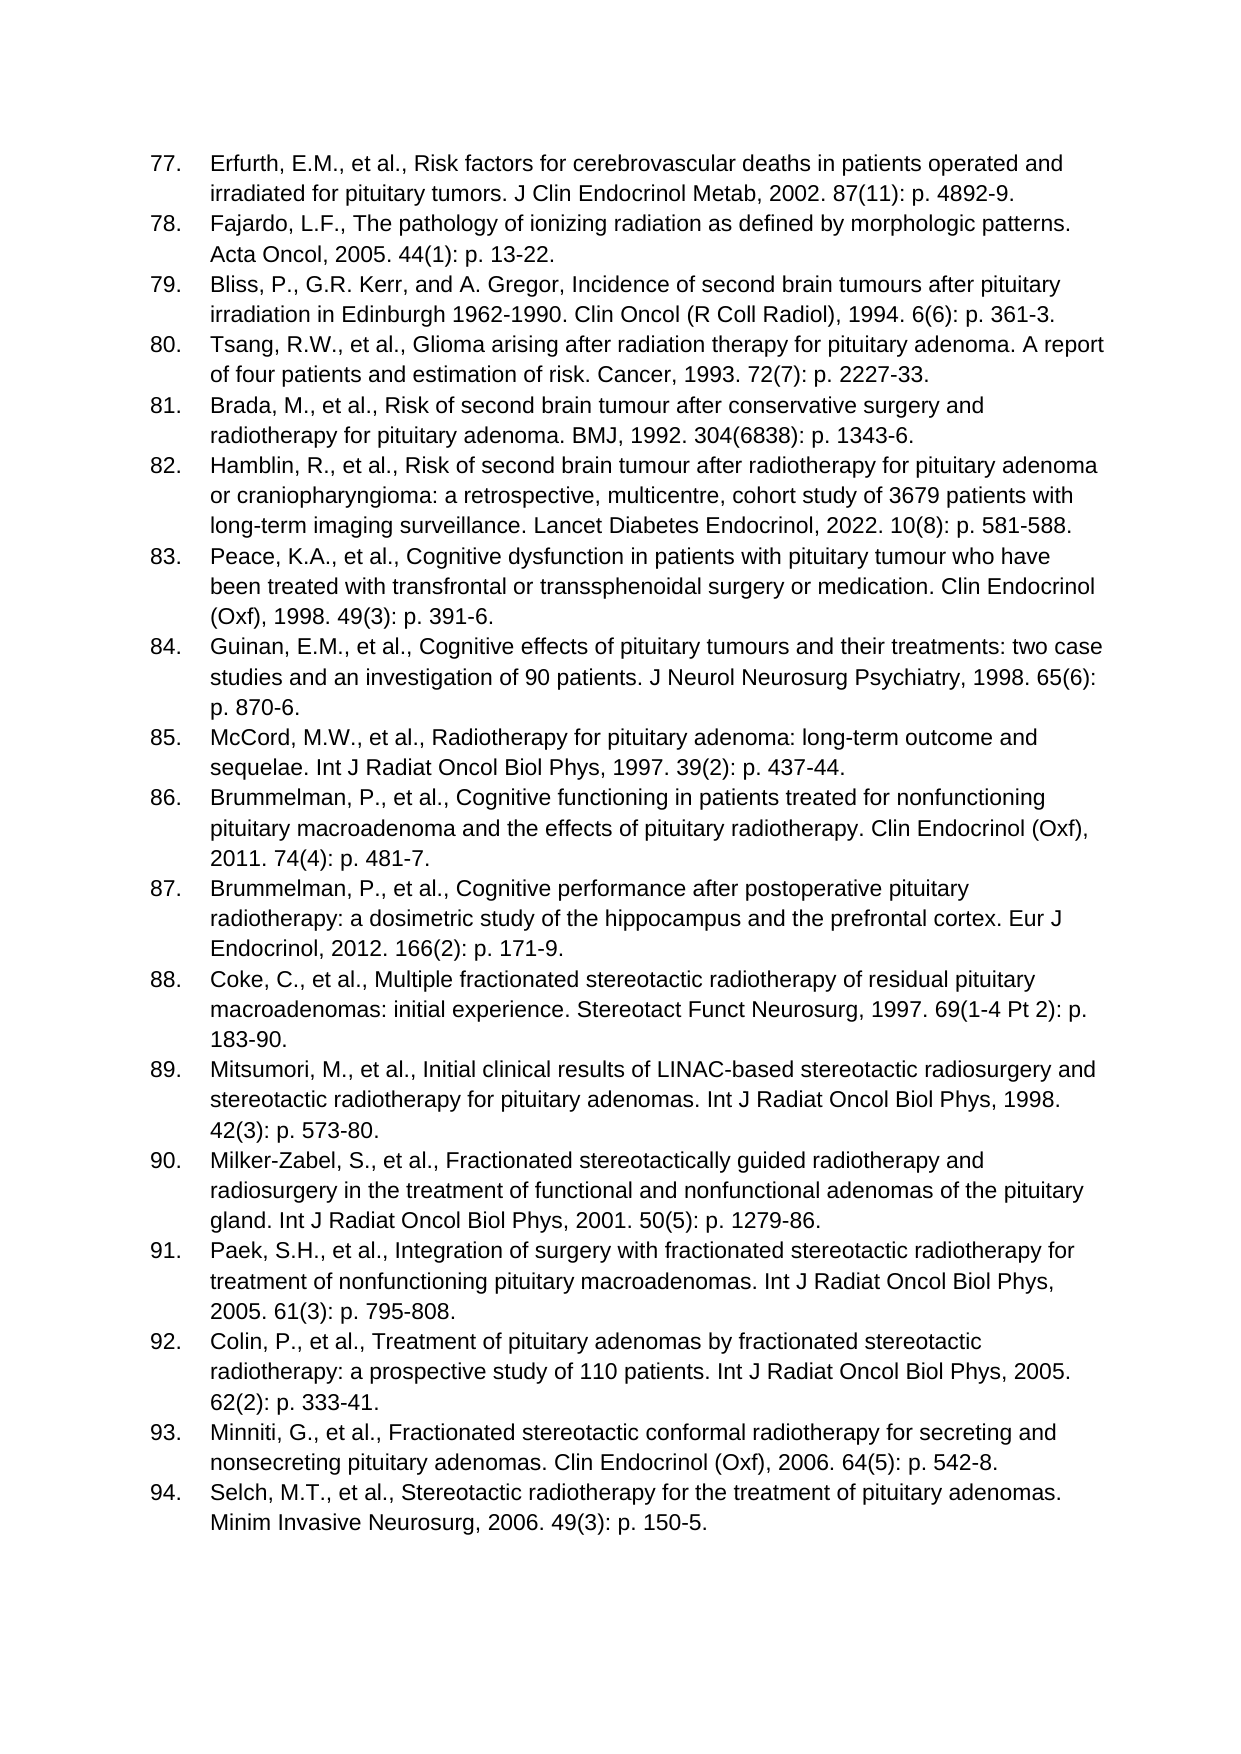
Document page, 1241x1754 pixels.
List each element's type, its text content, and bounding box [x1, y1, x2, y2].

text 77. Erfurth, E.M., et al., Risk factors for cerebrovascular deaths in patients operated and irradiated for pituitary tumors. J Clin Endocrinol Metab, 2002. 87(11): p. 4892-9. [150, 150, 1105, 207]
text 94. Selch, M.T., et al., Stereotactic radiotherapy for the treatment of pituitary adenomas. Minim Invasive Neurosurg, 2006. 49(3): p. 150-5. [150, 1479, 1105, 1536]
text 91. Paek, S.H., et al., Integration of surgery with fractionated stereotactic radiotherapy for treatment of nonfunctioning pituitary macroadenomas. Int J Radiat Oncol Biol Phys, 2005. 61(3): p. 795-808. [150, 1237, 1105, 1324]
text 85. McCord, M.W., et al., Radiotherapy for pituitary adenoma: long-term outcome and sequelae. Int J Radiat Oncol Biol Phys, 1997. 39(2): p. 437-44. [150, 724, 1105, 781]
text 79. Bliss, P., G.R. Kerr, and A. Gregor, Incidence of second brain tumours after pituitary irradiation in Edinburgh 1962-1990. Clin Oncol (R Coll Radiol), 1994. 6(6): p. 361-3. [150, 271, 1105, 327]
text 84. Guinan, E.M., et al., Cognitive effects of pituitary tumours and their treatments: two case studies and an investigation of 90 patients. J Neurol Neurosurg Psychiatry, 1998. 65(6): p. 870-6. [150, 633, 1105, 720]
text 90. Milker-Zabel, S., et al., Fractionated stereotactically guided radiotherapy and radiosurgery in the treatment of functional and nonfunctional adenomas of the pituitary gland. Int J Radiat Oncol Biol Phys, 2001. 50(5): p. 1279-86. [150, 1147, 1105, 1234]
text 88. Coke, C., et al., Multiple fractionated stereotactic radiotherapy of residual pituitary macroadenomas: initial experience. Stereotact Funct Neurosurg, 1997. 69(1-4 Pt 2): p. 183-90. [150, 966, 1105, 1052]
text 81. Brada, M., et al., Risk of second brain tumour after conservative surgery and radiotherapy for pituitary adenoma. BMJ, 1992. 304(6838): p. 1343-6. [150, 392, 1105, 448]
text 89. Mitsumori, M., et al., Initial clinical results of LINAC-based stereotactic radiosurgery and stereotactic radiotherapy for pituitary adenomas. Int J Radiat Oncol Biol Phys, 1998. 42(3): p. 573-80. [150, 1056, 1105, 1143]
text 86. Brummelman, P., et al., Cognitive functioning in patients treated for nonfunctioning pituitary macroadenoma and the effects of pituitary radiotherapy. Clin Endocrinol (Oxf), 2011. 74(4): p. 481-7. [150, 784, 1105, 871]
text 78. Fajardo, L.F., The pathology of ionizing radiation as defined by morphologic patterns. Acta Oncol, 2005. 44(1): p. 13-22. [150, 210, 1105, 267]
text 92. Colin, P., et al., Treatment of pituitary adenomas by fractionated stereotactic radiotherapy: a prospective study of 110 patients. Int J Radiat Oncol Biol Phys, 2005. 62(2): p. 333-41. [150, 1328, 1105, 1415]
text 83. Peace, K.A., et al., Cognitive dysfunction in patients with pituitary tumour who have been treated with transfrontal or transsphenoidal surgery or medication. Clin Endocrinol (Oxf), 1998. 49(3): p. 391-6. [150, 543, 1105, 629]
text 93. Minniti, G., et al., Fractionated stereotactic conformal radiotherapy for secreting and nonsecreting pituitary adenomas. Clin Endocrinol (Oxf), 2006. 64(5): p. 542-8. [150, 1419, 1105, 1475]
text 80. Tsang, R.W., et al., Glioma arising after radiation therapy for pituitary adenoma. A report of four patients and estimation of risk. Cancer, 1993. 72(7): p. 2227-33. [150, 331, 1105, 388]
text 87. Brummelman, P., et al., Cognitive performance after postoperative pituitary radiotherapy: a dosimetric study of the hippocampus and the prefrontal cortex. Eur J Endocrinol, 2012. 166(2): p. 171-9. [150, 875, 1105, 962]
text 82. Hamblin, R., et al., Risk of second brain tumour after radiotherapy for pituitary adenoma or craniopharyngioma: a retrospective, multicentre, cohort study of 3679 patients with long-term imaging surveillance. Lancet Diabetes Endocrinol, 2022. 10(8): p. 581-588. [150, 452, 1105, 539]
